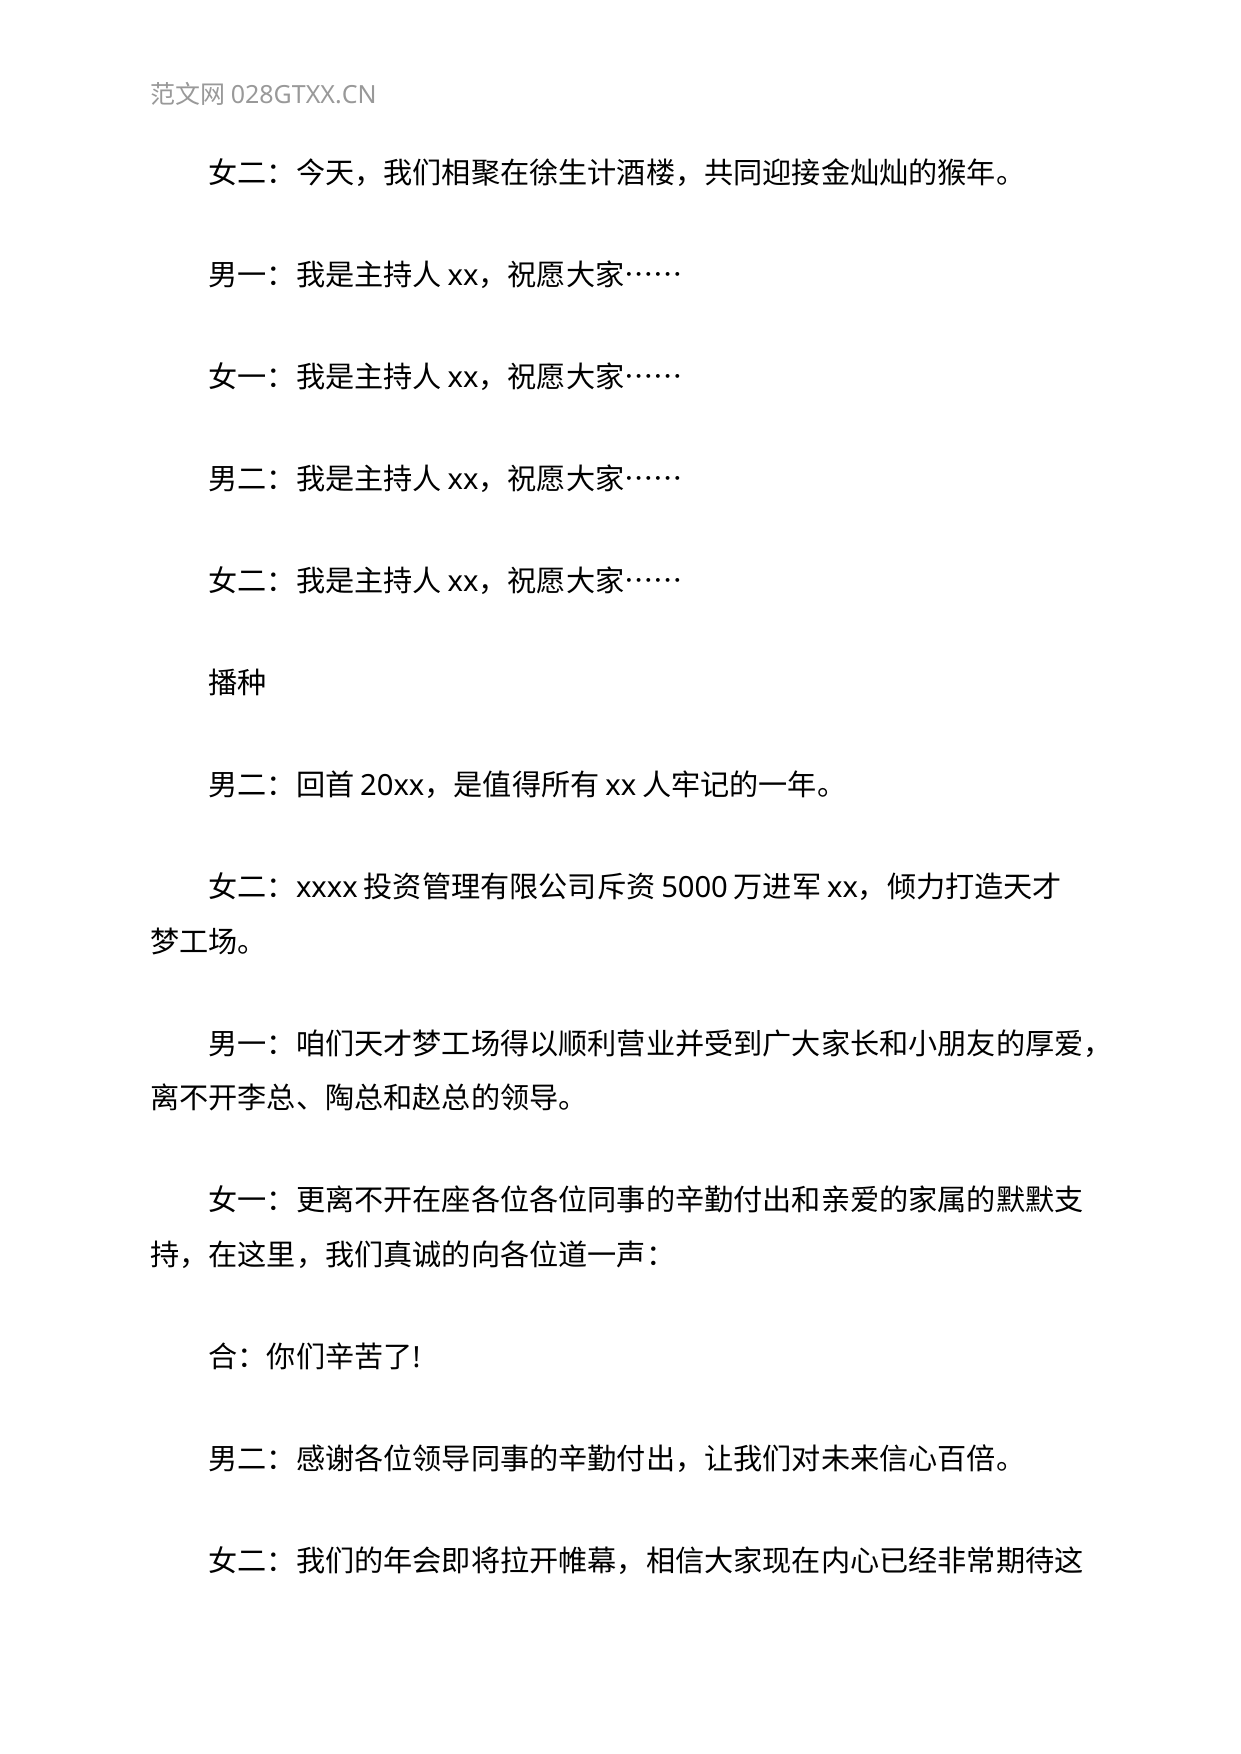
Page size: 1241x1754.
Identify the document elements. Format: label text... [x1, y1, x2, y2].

text 男一：我是主持人xx，祝愿大家…… [150, 252, 1090, 294]
text 男二：我是主持人xx，祝愿大家…… [150, 456, 1090, 498]
text 播种 [150, 660, 1090, 702]
text 男二：感谢各位领导同事的辛勤付出，让我们对未来信心百倍。 [150, 1436, 1090, 1478]
text 男二：回首20xx，是值得所有xx人牢记的一年。 [150, 761, 1090, 804]
text 男一：咱们天才梦工场得以顺利营业并受到广大家长和小朋友的厚爱，离不开李总、陶总和赵总的领导。 [150, 1020, 1090, 1117]
text 女一：我是主持人xx，祝愿大家…… [150, 354, 1090, 396]
text 合：你们辛苦了! [150, 1333, 1090, 1376]
text 女二：今天，我们相聚在徐生计酒楼，共同迎接金灿灿的猴年。 [150, 150, 1090, 192]
text 女二：xxxx投资管理有限公司斥资5000万进军xx，倾力打造天才梦工场。 [150, 863, 1090, 961]
text 女一：更离不开在座各位各位同事的辛勤付出和亲爱的家属的默默支持，在这里，我们真诚的向各位道一声： [150, 1177, 1090, 1274]
text 女二：我是主持人xx，祝愿大家…… [150, 558, 1090, 600]
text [150, 1537, 1090, 1579]
